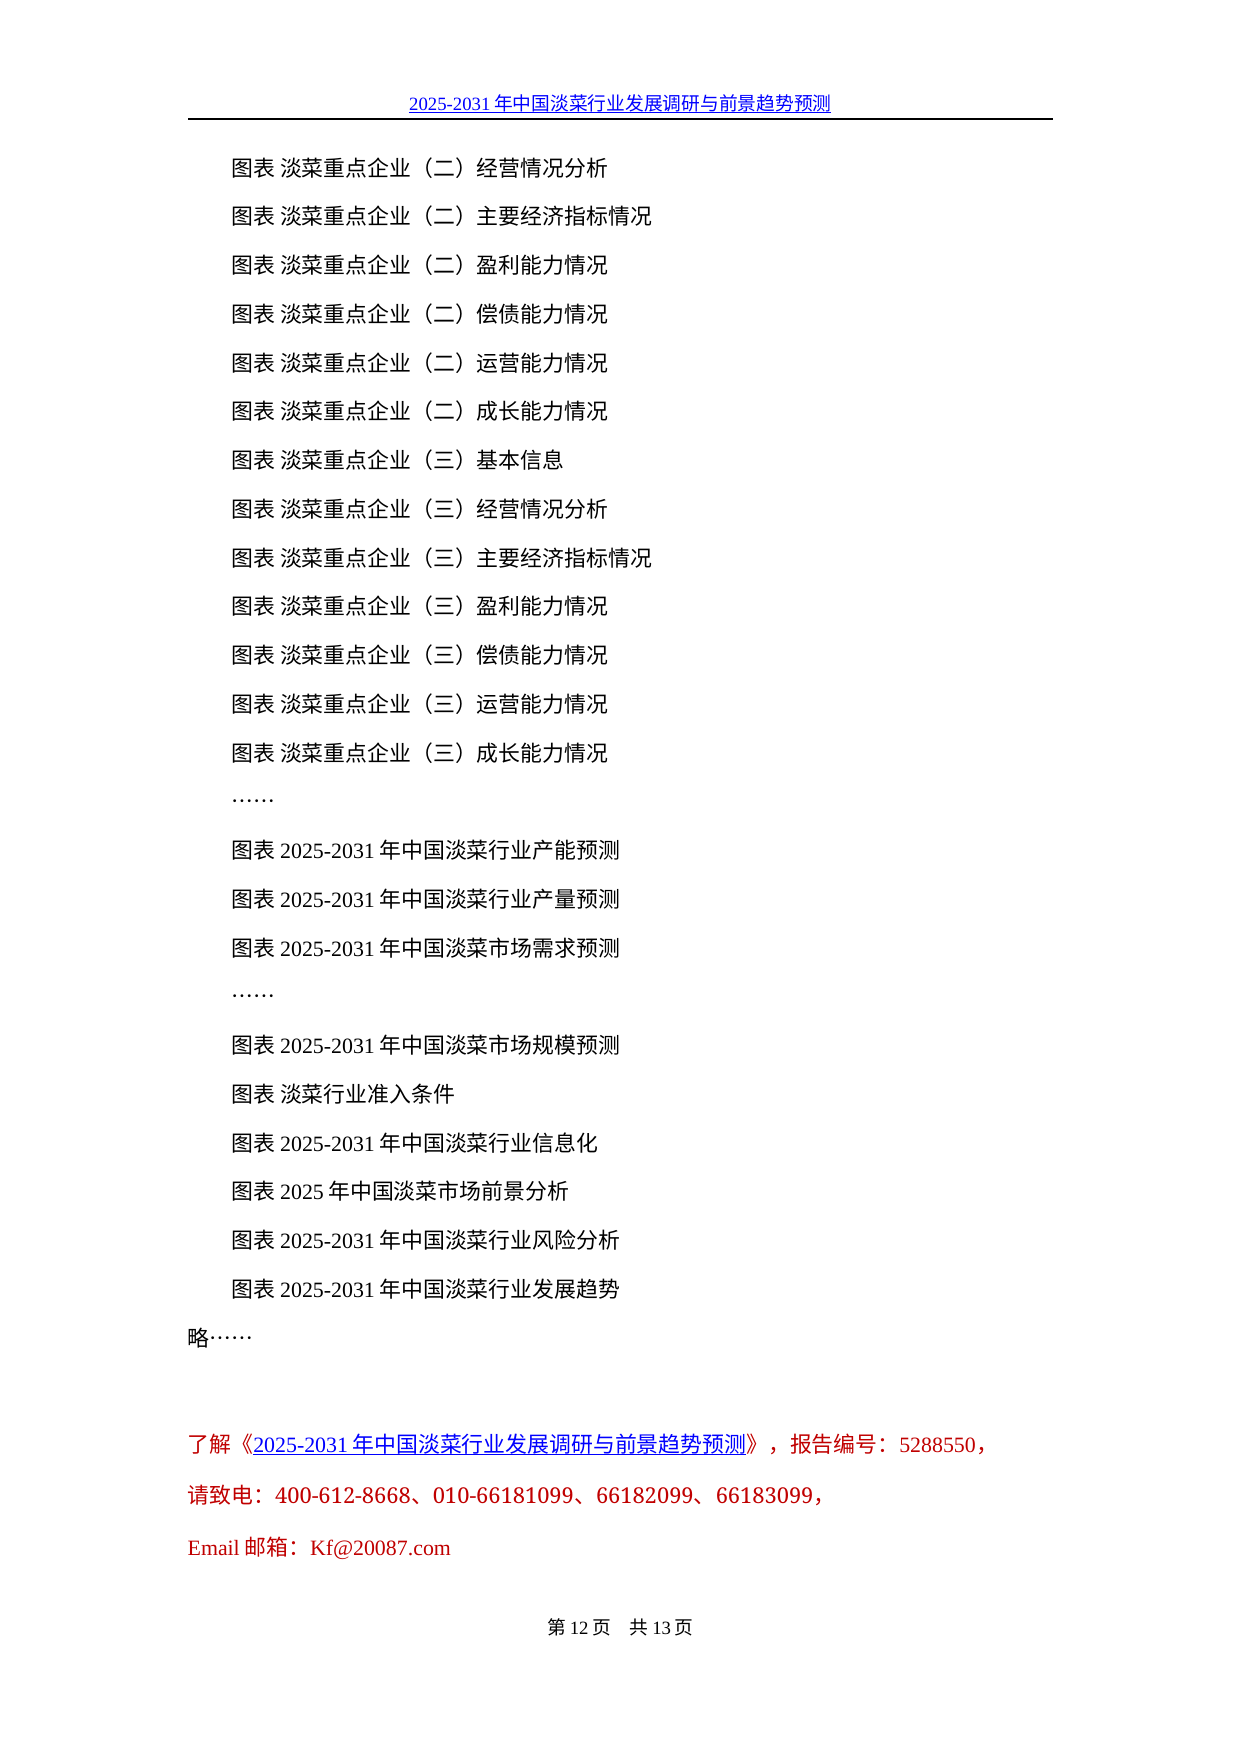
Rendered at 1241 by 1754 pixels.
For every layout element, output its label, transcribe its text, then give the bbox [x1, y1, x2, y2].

text 了解《2025-2031年中国淡菜行业发展调研与前景趋势预测》，报告编号：5288550， [187, 1427, 1053, 1459]
text 请致电：400-612-8668、010-66181099、66182099、66183099， [187, 1478, 1053, 1511]
text Email邮箱：Kf@20087.com [187, 1530, 1053, 1562]
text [187, 150, 1053, 1353]
